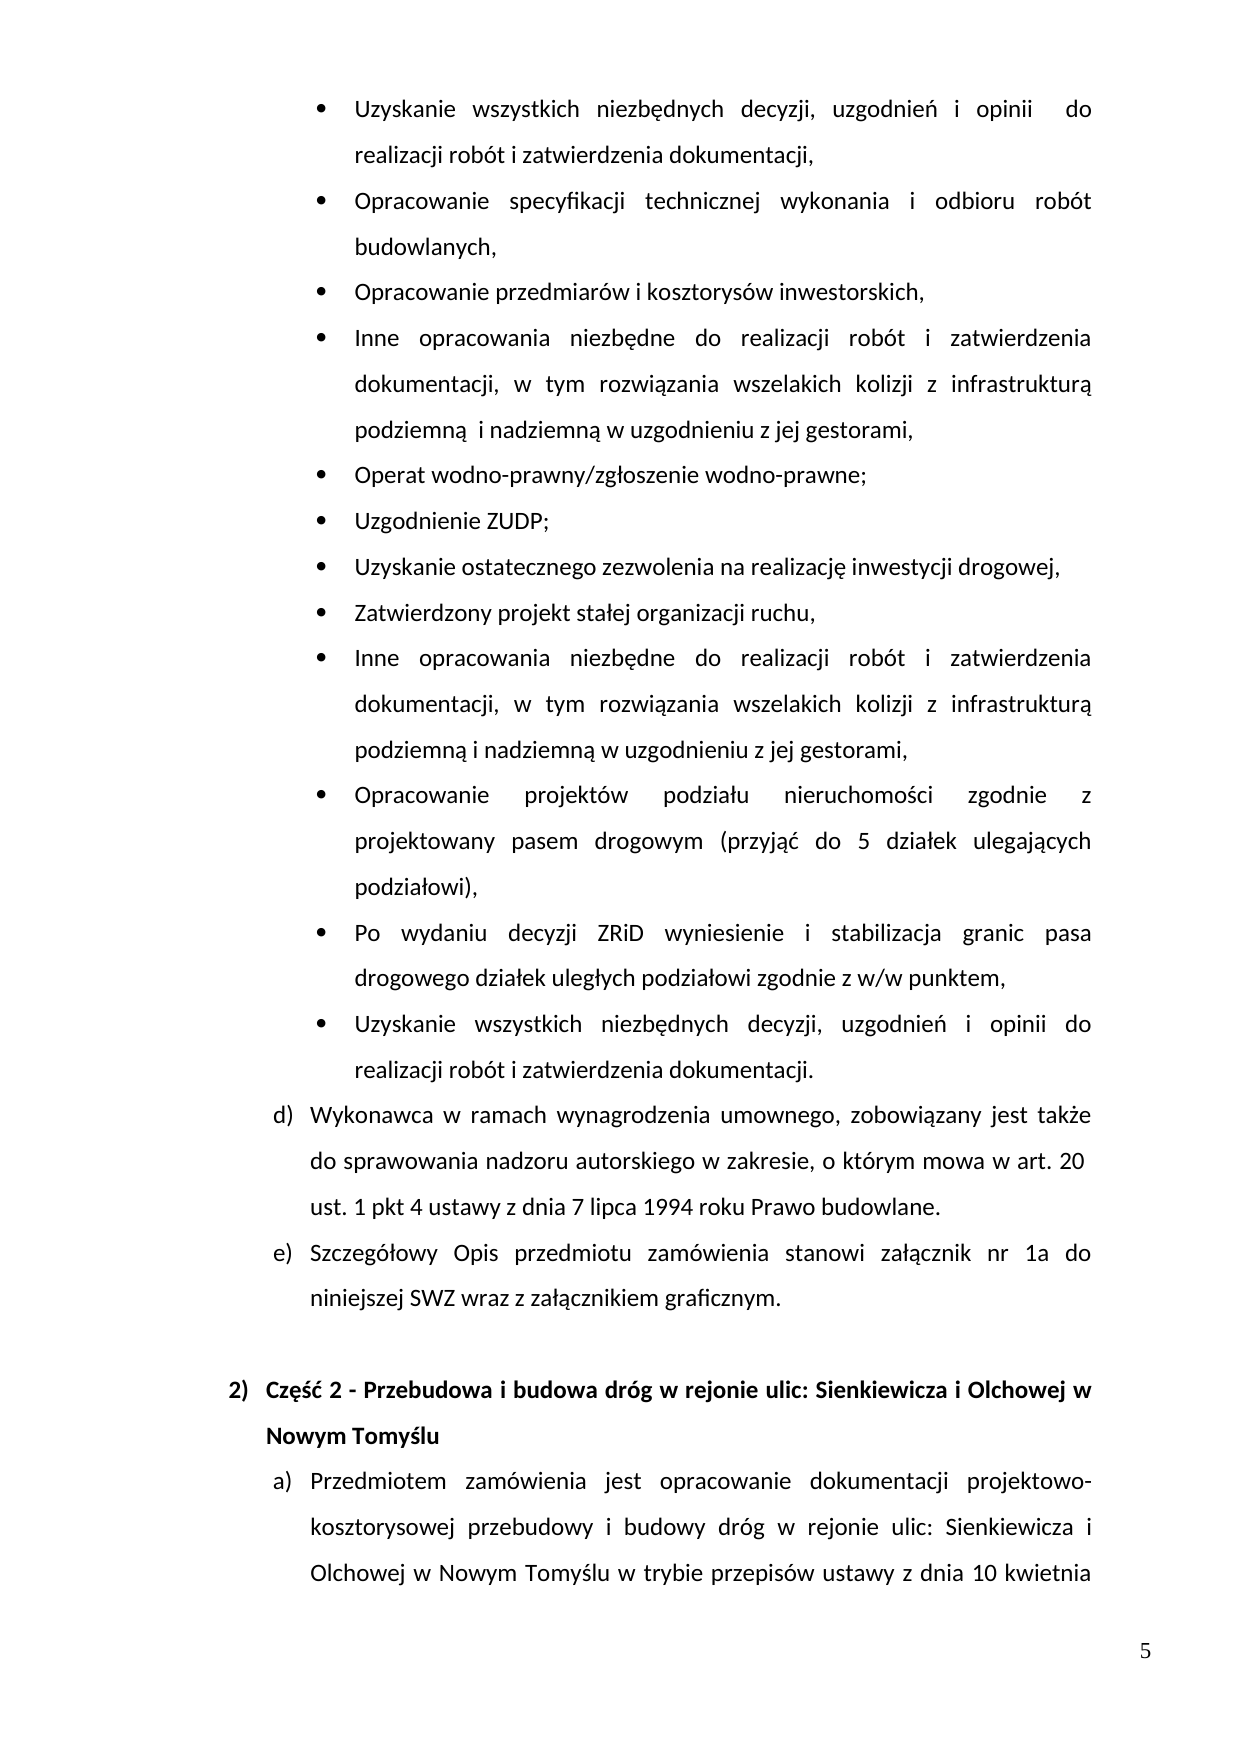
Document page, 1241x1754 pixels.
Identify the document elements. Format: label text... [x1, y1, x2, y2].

list Inne opracowania niezbędne do realizacji robót i zatwierdzenia dokumentacji, w tym rozwiązania wszelakich kolizji z infrastrukturą podziemną i nadziemną w uzgodnieniu z jej gestorami, [317, 322, 1093, 444]
list Wykonawca w ramach wynagrodzenia umownego, zobowiązany jest także do sprawowania nadzoru autorskiego w zakresie, o którym mowa w art. 20 ust. 1 pkt 4 ustawy z dnia 7 lipca 1994 roku Prawo budowlane. [273, 1100, 1093, 1222]
list Operat wodno-prawny/zgłoszenie wodno-prawne; [317, 459, 1093, 490]
list Część 2 - Przebudowa i budowa dróg w rejonie ulic: Sienkiewicza i Olchowej w Nowym Tomyślu [228, 1374, 1093, 1450]
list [273, 1466, 1093, 1587]
list Zatwierdzony projekt stałej organizacji ruchu, [317, 597, 1093, 627]
list Uzyskanie wszystkich niezbędnych decyzji, uzgodnień i opinii do realizacji robót i zatwierdzenia dokumentacji. [317, 1008, 1093, 1084]
list Inne opracowania niezbędne do realizacji robót i zatwierdzenia dokumentacji, w tym rozwiązania wszelakich kolizji z infrastrukturą podziemną i nadziemną w uzgodnieniu z jej gestorami, [317, 642, 1093, 764]
list Opracowanie specyfikacji technicznej wykonania i odbioru robót budowlanych, [317, 185, 1093, 261]
list Po wydaniu decyzji ZRiD wyniesienie i stabilizacja granic pasa drogowego działek uległych podziałowi zgodnie z w/w punktem, [317, 917, 1093, 993]
list Uzgodnienie ZUDP; [317, 505, 1093, 536]
list Opracowanie projektów podziału nieruchomości zgodnie z projektowany pasem drogowym (przyjąć do 5 działek ulegających podziałowi), [317, 779, 1093, 902]
list Uzyskanie ostatecznego zezwolenia na realizację inwestycji drogowej, [317, 551, 1093, 581]
list Szczegółowy Opis przedmiotu zamówienia stanowi załącznik nr 1a do niniejszej SWZ wraz z załącznikiem graficznym. [273, 1237, 1093, 1313]
list Opracowanie przedmiarów i kosztorysów inwestorskich, [317, 277, 1093, 307]
list Uzyskanie wszystkich niezbędnych decyzji, uzgodnień i opinii do realizacji robót i zatwierdzenia dokumentacji, [317, 94, 1093, 170]
